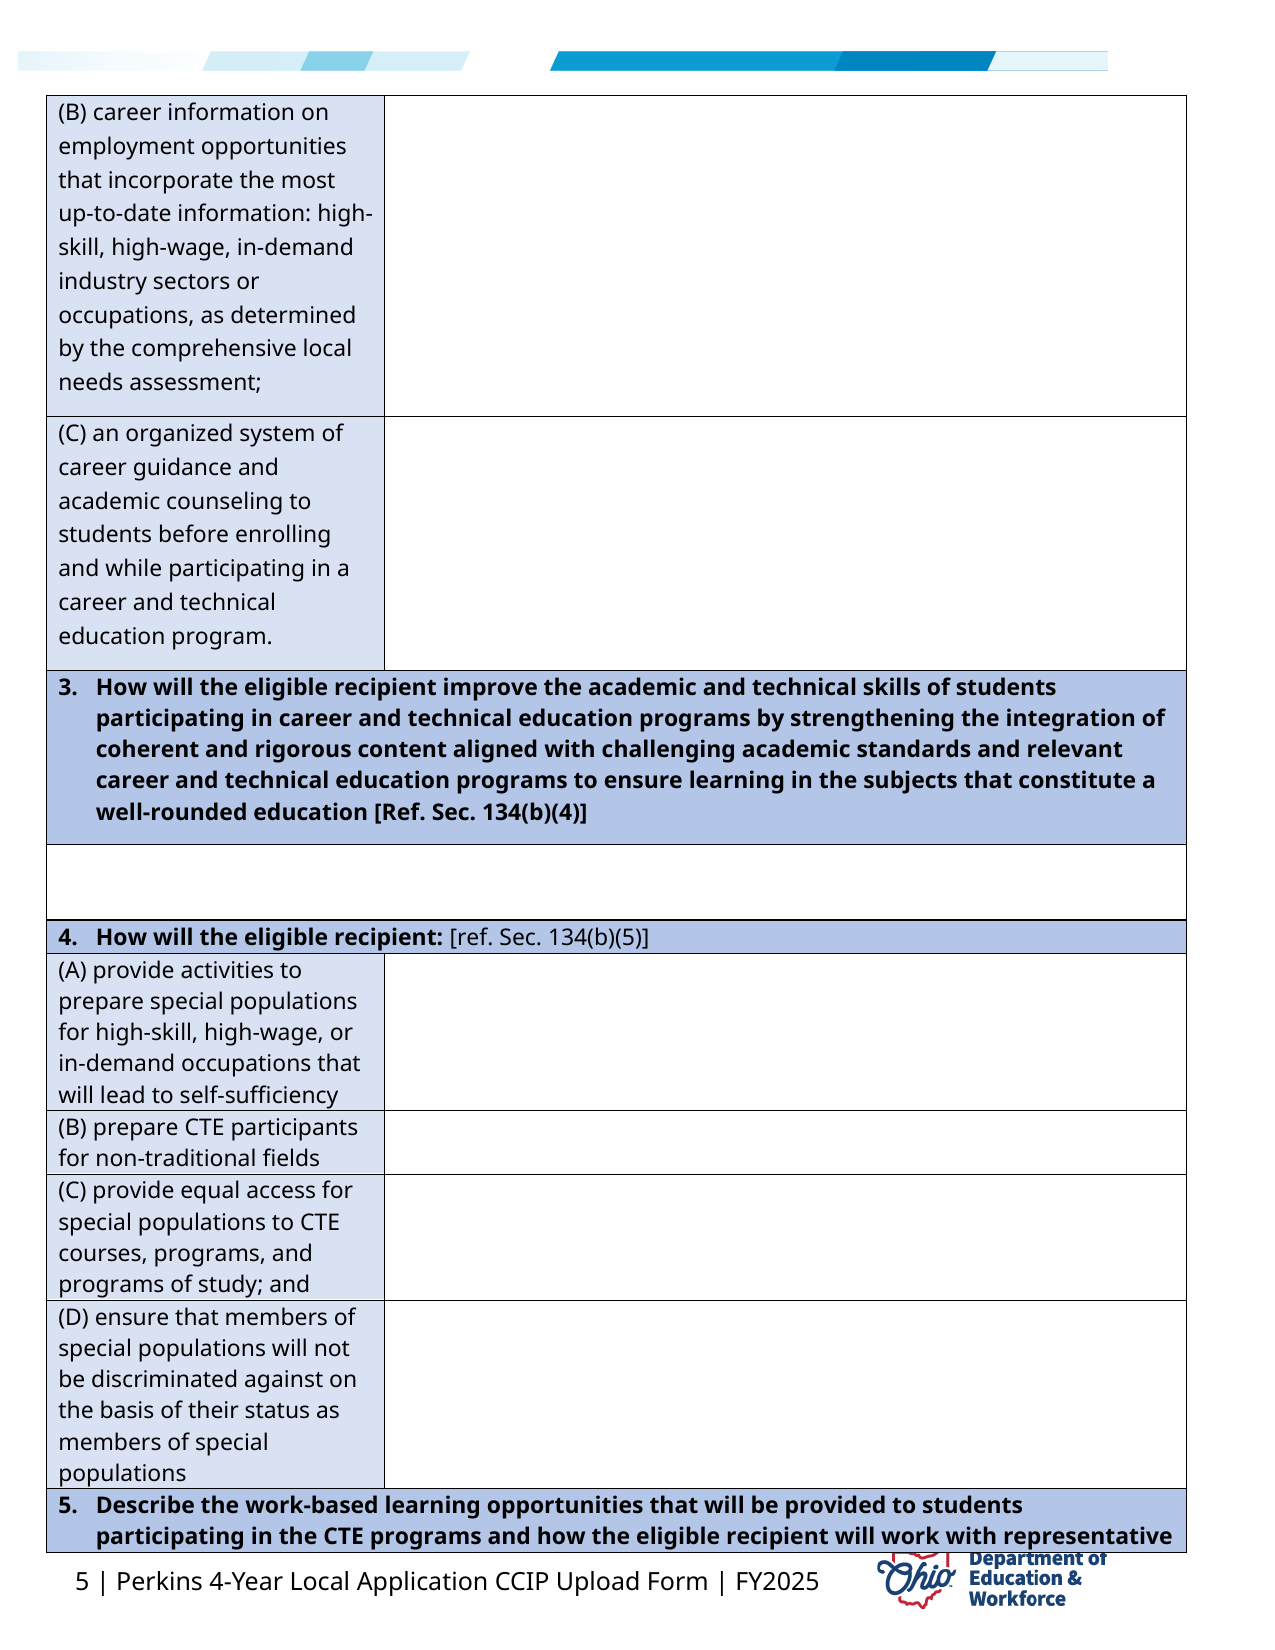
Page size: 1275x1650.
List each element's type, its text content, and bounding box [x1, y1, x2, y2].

table_cell (D) ensure that members of special populations will not be discriminated against on the basis of their status as members of special populations [47, 1301, 384, 1488]
table_cell (B) career information on employment opportunities that incorporate the most up-to-date information: high-skill, high-wage, in-demand industry sectors or occupations, as determined by the comprehensive local needs assessment; [47, 96, 384, 416]
table_cell (C) provide equal access for special populations to CTE courses, programs, and programs of study; and [47, 1175, 384, 1299]
table_cell [385, 954, 1186, 1110]
table_cell [385, 1111, 1186, 1173]
table_cell (C) an organized system of career guidance and academic counseling to students before enrolling and while participating in a career and technical education program. [47, 417, 384, 670]
picture [0, 19, 1192, 1647]
table_cell [385, 417, 1186, 670]
table_cell How will the eligible recipient improve the academic and technical skills of students participating in career and technical education programs by strengthening the integration of coherent and rigorous content aligned with challenging academic standards and relevant career and technical education programs to ensure learning in the subjects that constitute a well-rounded education [Ref. Sec. 134(b)(4)] [47, 671, 1186, 844]
table_cell [385, 1301, 1186, 1488]
table_cell (A) provide activities to prepare special populations for high-skill, high-wage, or in-demand occupations that will lead to self-sufficiency [47, 954, 384, 1110]
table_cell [47, 1489, 1186, 1552]
table_cell [47, 845, 1186, 919]
table_cell (B) prepare CTE participants for non-traditional fields [47, 1111, 384, 1173]
table_cell [385, 1175, 1186, 1299]
table_cell [385, 96, 1186, 416]
table_header How will the eligible recipient: [ref. Sec. 134(b)(5)] [47, 921, 1186, 953]
